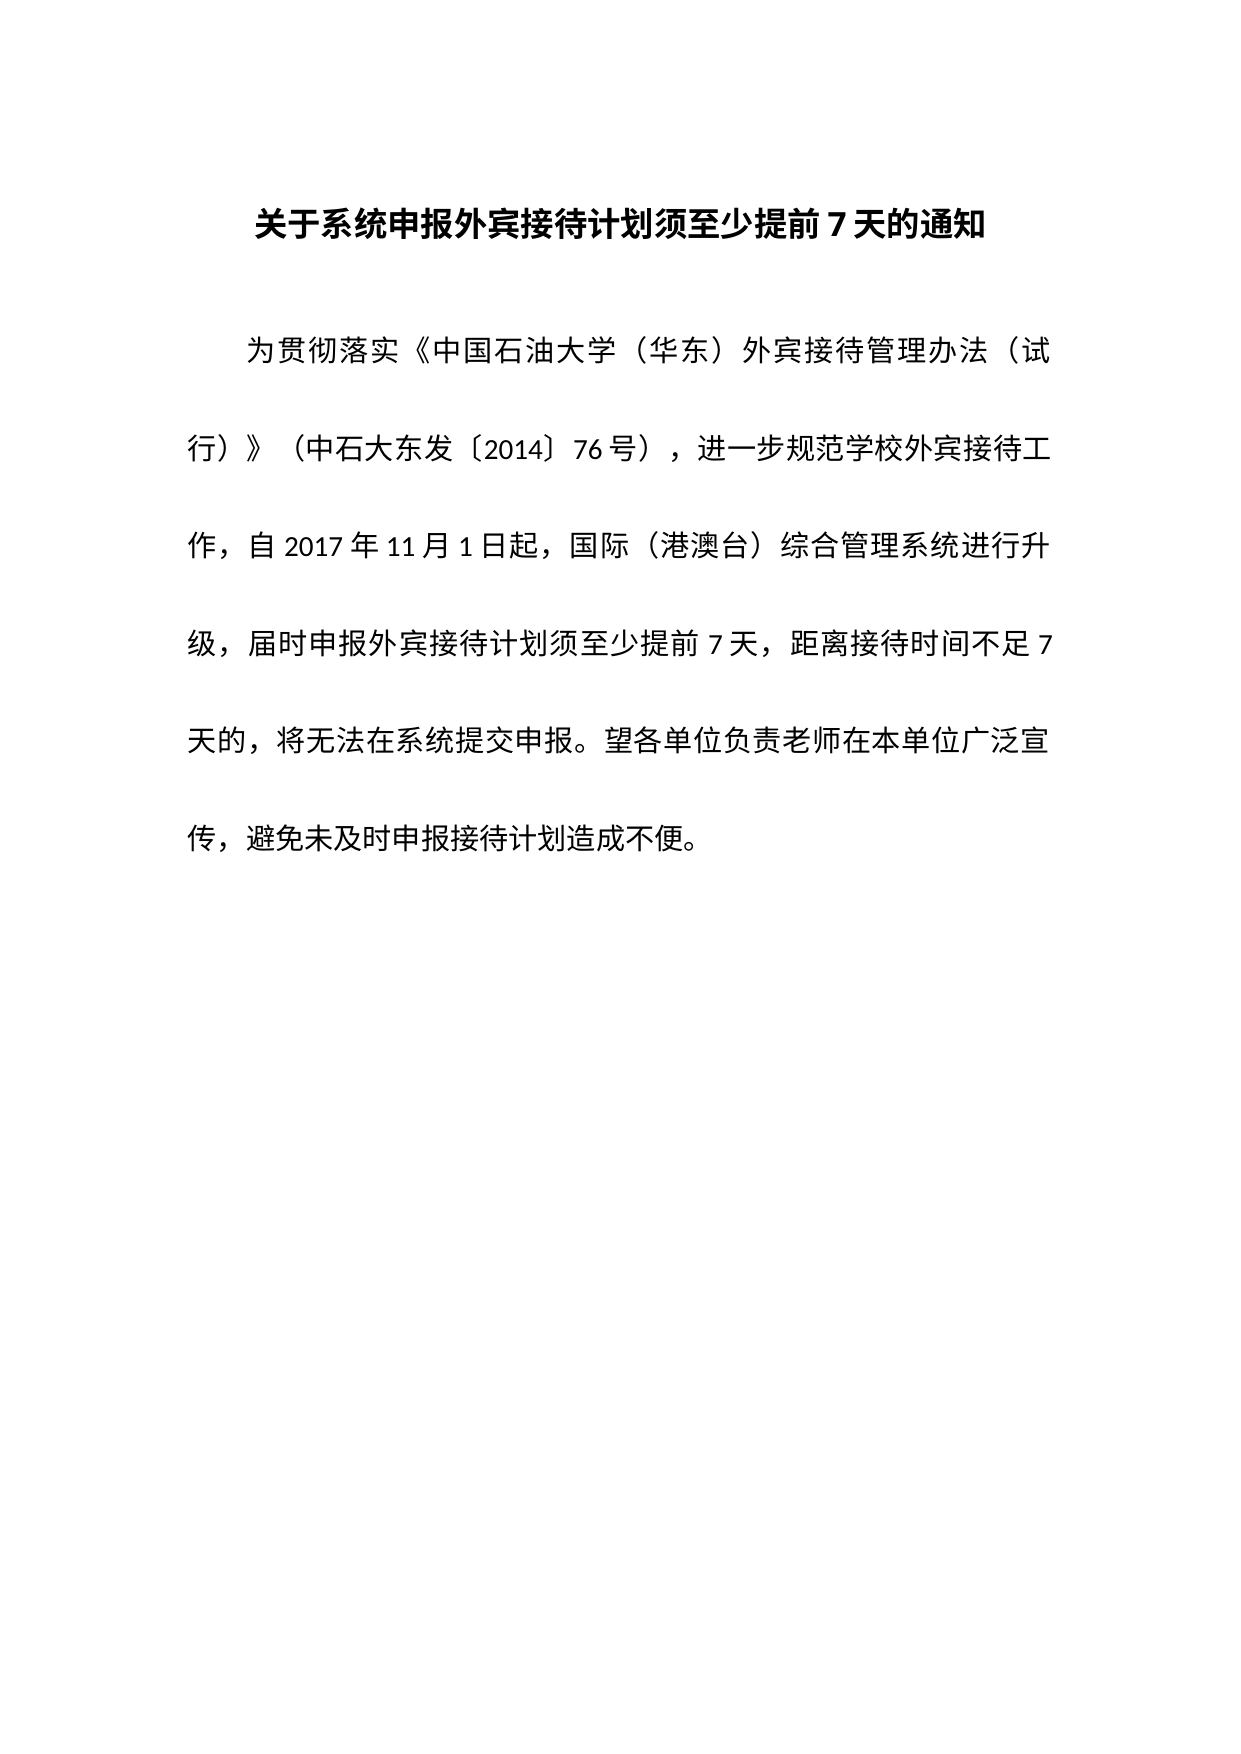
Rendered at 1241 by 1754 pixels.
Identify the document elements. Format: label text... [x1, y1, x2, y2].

subtitle 关于系统申报外宾接待计划须至少提前7天的通知 [187, 189, 1053, 254]
text 为贯彻落实《中国石油大学（华东）外宾接待管理办法（试行）》（中石大东发〔2014〕76号），进一步规范学校外宾接待工作，自2017年11月1日起，国际（港澳台）综合管理系统进行升级，届时申报外宾接待计划须至少提前7天，距离接待时间不足7天的，将无法在系统提交申报。望各单位负责老师在本单位广泛宣传，避免未及时申报接待计划造成不便。 [187, 316, 1053, 869]
